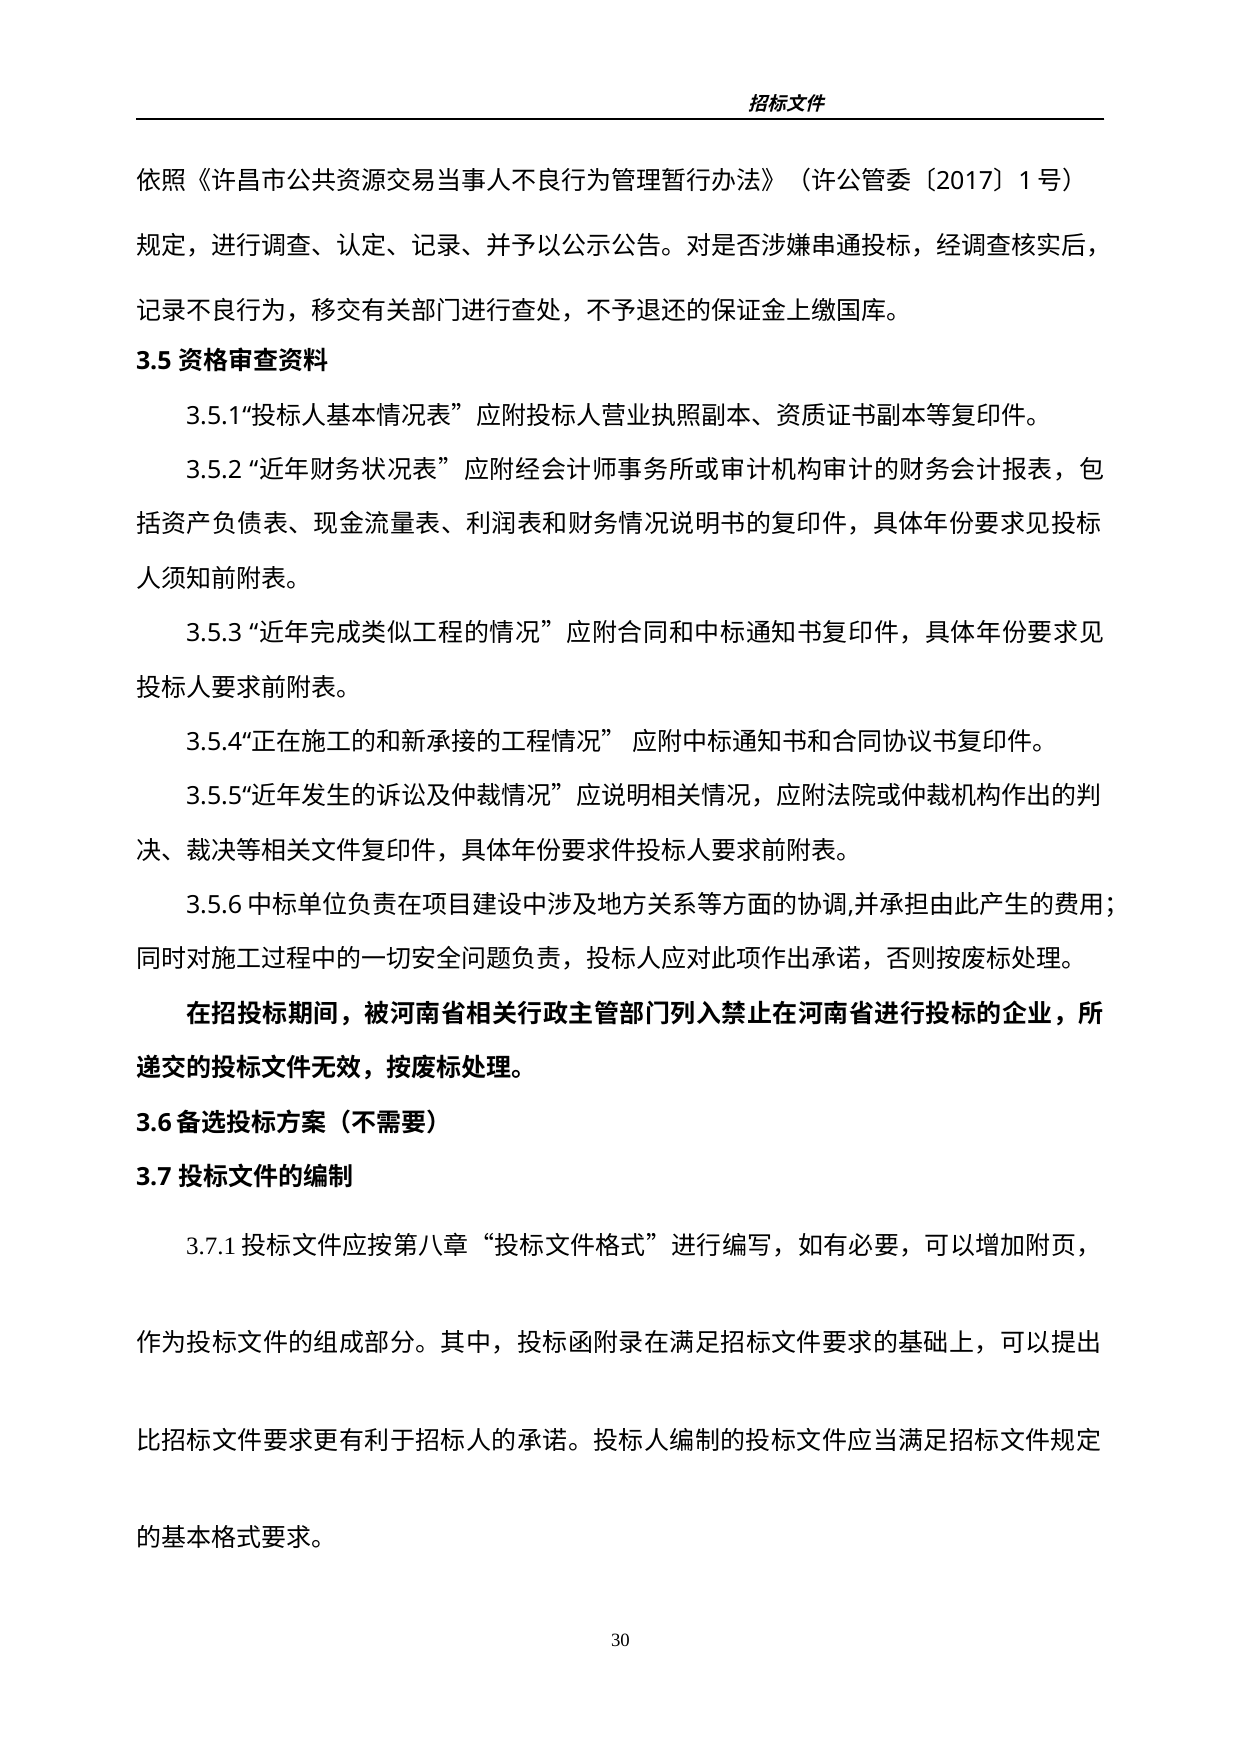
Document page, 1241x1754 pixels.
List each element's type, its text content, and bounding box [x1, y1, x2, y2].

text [136, 146, 1104, 341]
text 3.5.5“近年发生的诉讼及仲裁情况”应说明相关情况，应附法院或仲裁机构作出的判决、裁决等相关文件复印件，具体年份要求件投标人要求前附表。 [136, 776, 1104, 866]
text 3.7 投标文件的编制 [136, 1156, 1104, 1193]
text 3.5.1“投标人基本情况表”应附投标人营业执照副本、资质证书副本等复印件。 [136, 395, 1104, 431]
text 3.5.4“正在施工的和新承接的工程情况” 应附中标通知书和合同协议书复印件。 [136, 721, 1104, 758]
text 3.6备选投标方案（不需要） [136, 1102, 1104, 1138]
text 3.7.1投标文件应按第八章“投标文件格式”进行编写，如有必要，可以增加附页，作为投标文件的组成部分。其中，投标函附录在满足招标文件要求的基础上，可以提出比招标文件要求更有利于招标人的承诺。投标人编制的投标文件应当满足招标文件规定的基本格式要求。 [136, 1211, 1104, 1568]
text 3.5.6中标单位负责在项目建设中涉及地方关系等方面的协调,并承担由此产生的费用；同时对施工过程中的一切安全问题负责，投标人应对此项作出承诺，否则按废标处理。 [136, 884, 1104, 975]
text 3.5.3 “近年完成类似工程的情况”应附合同和中标通知书复印件，具体年份要求见投标人要求前附表。 [136, 613, 1104, 703]
text 3.5.2 “近年财务状况表”应附经会计师事务所或审计机构审计的财务会计报表，包括资产负债表、现金流量表、利润表和财务情况说明书的复印件，具体年份要求见投标人须知前附表。 [136, 449, 1104, 594]
text 3.5 资格审查资料 [136, 341, 1104, 377]
text 在招投标期间，被河南省相关行政主管部门列入禁止在河南省进行投标的企业，所递交的投标文件无效，按废标处理。 [136, 993, 1104, 1084]
